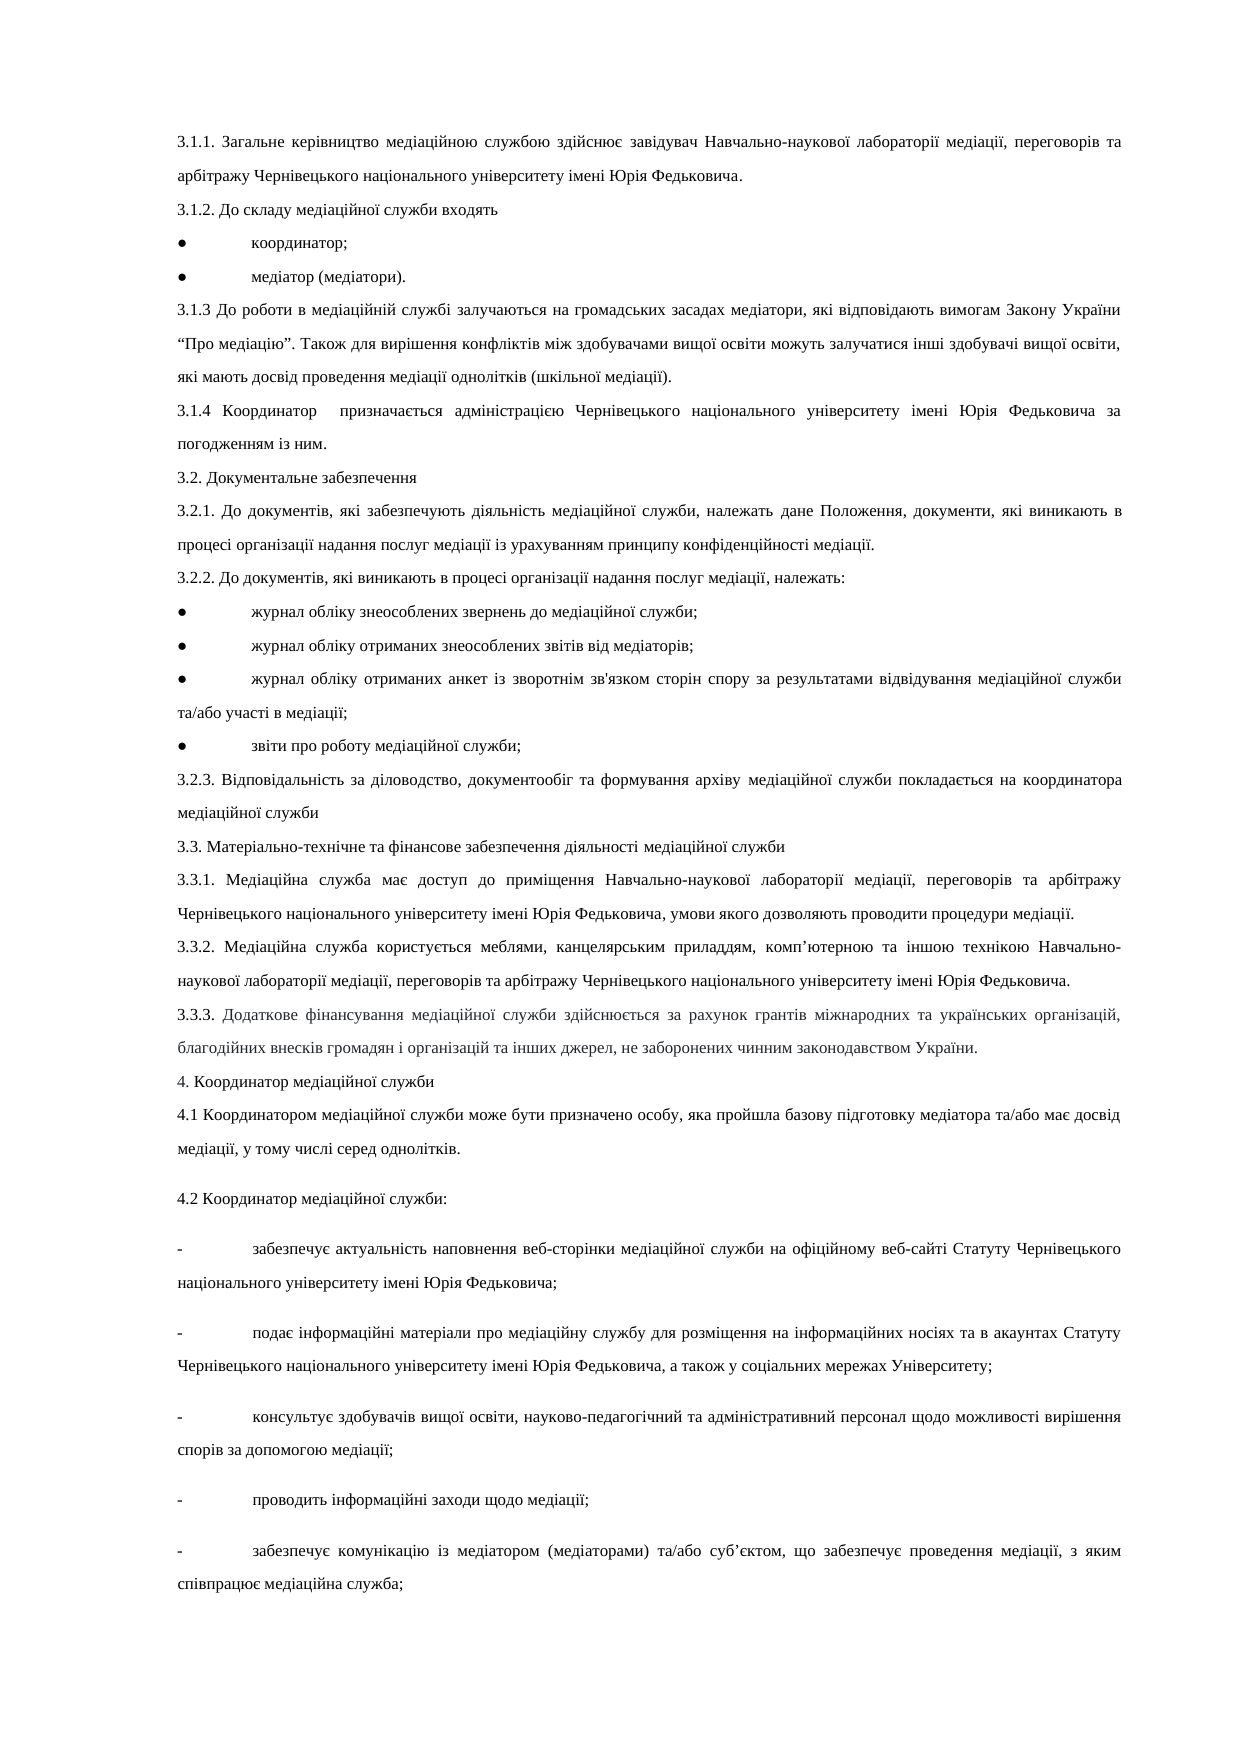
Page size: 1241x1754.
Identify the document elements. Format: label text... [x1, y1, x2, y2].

list журнал обліку знеособлених звернень до медіаційної служби; [177, 588, 1122, 621]
text 4.1 Координатором медіаційної служби може бути призначено особу, яка пройшла базову підготовку медіатора та/або має досвід медіації, у тому числі серед однолітків. [177, 1091, 1122, 1158]
list медіатор (медіатори). [177, 252, 1122, 286]
text 3.2.2. До документів, які виникають в процесі організації надання послуг медіації, належать: [177, 554, 1122, 588]
text 4.2 Координатор медіаційної служби: [177, 1174, 1122, 1208]
text 3.1.1. Загальне керівництво медіаційною службою здійснює завідувач Навчально-наукової лабораторії медіації, переговорів та арбітражу Чернівецького національного університету імені Юрія Федьковича. [177, 118, 1122, 185]
text 3.2. Документальне забезпечення [177, 453, 1122, 487]
text 4. Координатор медіаційної служби [177, 1057, 1122, 1091]
text 3.2.1. До документів, які забезпечують діяльність медіаційної служби, належать дане Положення, документи, які виникають в процесі організації надання послуг медіації із урахуванням принципу конфіденційності медіації. [177, 487, 1122, 554]
list забезпечує комунікацію із медіатором (медіаторами) та/або суб’єктом, що забезпечує проведення медіації, з яким співпрацює медіаційна служба; [177, 1526, 1122, 1593]
list звіти про роботу медіаційної служби; [177, 722, 1122, 755]
text 3.1.4 Координатор призначається адміністрацією Чернівецького національного університету імені Юрія Федьковича за погодженням із ним. [177, 386, 1122, 453]
text 3.3.2. Медіаційна служба користується меблями, канцелярським приладдям, комп’ютерною та іншою технікою Навчально-наукової лабораторії медіації, переговорів та арбітражу Чернівецького національного університету імені Юрія Федьковича. [177, 923, 1122, 990]
list консультує здобувачів вищої освіти, науково-педагогічний та адміністративний персонал щодо можливості вирішення спорів за допомогою медіації; [177, 1392, 1122, 1459]
list координатор; [177, 219, 1122, 252]
list журнал обліку отриманих знеособлених звітів від медіаторів; [177, 621, 1122, 655]
list забезпечує актуальність наповнення веб-сторінки медіаційної служби на офіційному веб-сайті Статуту Чернівецького національного університету імені Юрія Федьковича; [177, 1225, 1122, 1292]
text 3.1.3 До роботи в медіаційній службі залучаються на громадських засадах медіатори, які відповідають вимогам Закону України “Про медіацію”. Також для вирішення конфліктів між здобувачами вищої освіти можуть залучатися інші здобувачі вищої освіти, які мають досвід проведення медіації однолітків (шкільної медіації). [177, 286, 1122, 386]
list проводить інформаційні заходи щодо медіації; [177, 1476, 1122, 1509]
text 3.3. Матеріально-технічне та фінансове забезпечення діяльності медіаційної служби [177, 822, 1122, 856]
text 3.1.2. До складу медіаційної служби входять [177, 185, 1122, 219]
text 3.2.3. Відповідальність за діловодство, документообіг та формування архіву медіаційної служби покладається на координатора медіаційної служби [177, 755, 1122, 822]
list подає інформаційні матеріали про медіаційну службу для розміщення на інформаційних носіях та в акаунтах Статуту Чернівецького національного університету імені Юрія Федьковича, а також у соціальних мережах Університету; [177, 1308, 1122, 1376]
text 3.3.3. Додаткове фінансування медіаційної служби здійснюється за рахунок грантів міжнародних та українських організацій, благодійних внесків громадян і організацій та інших джерел, не заборонених чинним законодавством України. [177, 990, 1122, 1057]
text 3.3.1. Медіаційна служба має доступ до приміщення Навчально-наукової лабораторії медіації, переговорів та арбітражу Чернівецького національного університету імені Юрія Федьковича, умови якого дозволяють проводити процедури медіації. [177, 856, 1122, 923]
list журнал обліку отриманих анкет із зворотнім зв'язком сторін спору за результатами відвідування медіаційної служби та/або участі в медіації; [177, 655, 1122, 722]
